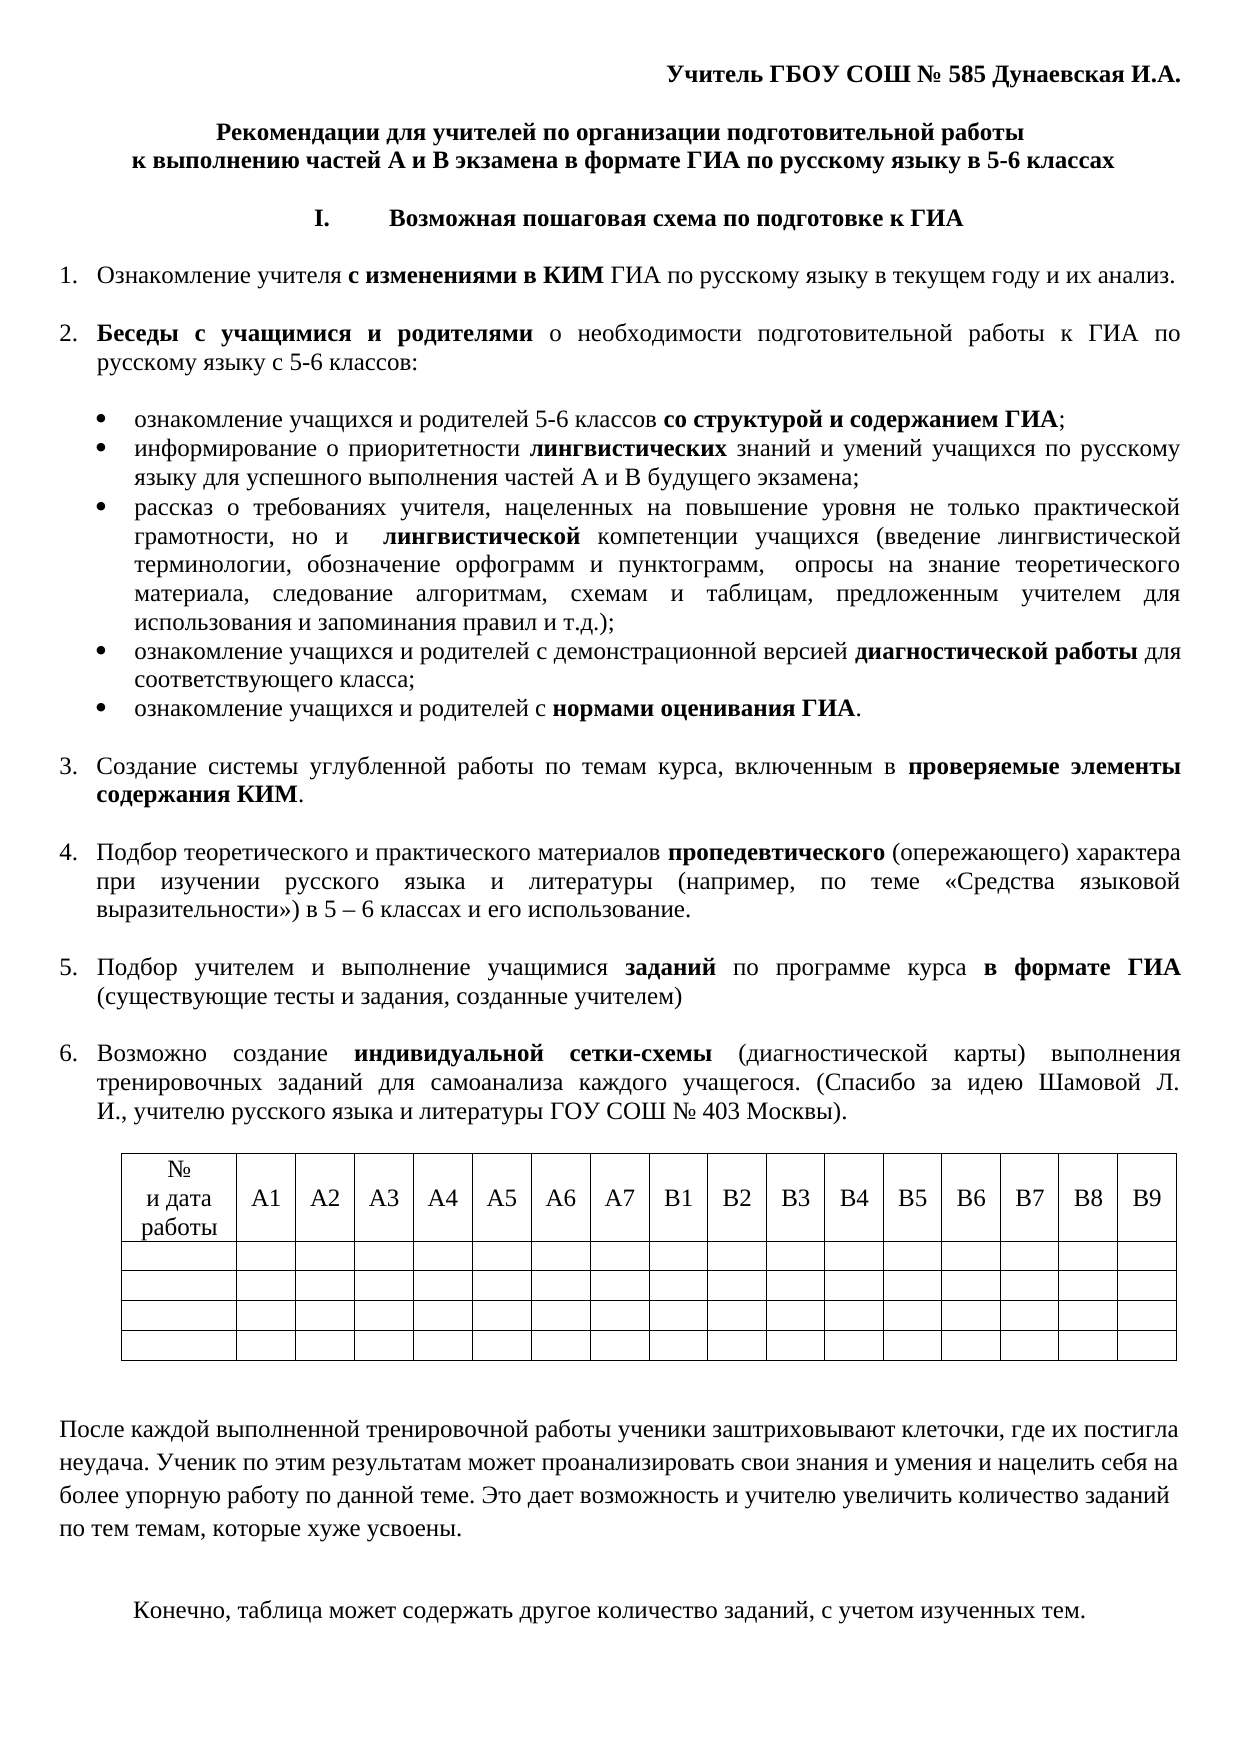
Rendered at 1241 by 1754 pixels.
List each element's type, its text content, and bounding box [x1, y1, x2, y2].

table_cell [296, 1301, 354, 1330]
table_cell [532, 1271, 590, 1300]
table_cell [532, 1242, 590, 1270]
table_cell [414, 1331, 472, 1360]
table_cell [942, 1331, 1000, 1360]
table_cell [767, 1242, 824, 1270]
table_cell [708, 1301, 766, 1330]
table_cell [825, 1331, 883, 1360]
table_cell [884, 1301, 941, 1330]
table_header В4 [825, 1154, 883, 1241]
table_cell [237, 1271, 295, 1300]
table_cell [414, 1242, 472, 1270]
table_cell [884, 1331, 941, 1360]
table_cell [414, 1301, 472, 1330]
table_header В9 [1118, 1154, 1176, 1241]
table_cell [591, 1331, 649, 1360]
table_header А2 [296, 1154, 354, 1241]
table_cell [884, 1271, 941, 1300]
table_cell [1118, 1331, 1176, 1360]
table_cell [650, 1242, 707, 1270]
table_cell [825, 1271, 883, 1300]
table_header В5 [884, 1154, 941, 1241]
table_cell [355, 1331, 413, 1360]
table_cell [942, 1271, 1000, 1300]
table_cell [1118, 1301, 1176, 1330]
table_header № и дата работы [122, 1154, 236, 1241]
table_cell [1059, 1301, 1117, 1330]
table_header А4 [414, 1154, 472, 1241]
table_cell [767, 1271, 824, 1300]
table_cell [767, 1301, 824, 1330]
table_cell [355, 1301, 413, 1330]
list Создание системы углубленной работы по темам курса, включенным в проверяемые элементы содержания КИМ. [59, 751, 1181, 808]
table_cell [296, 1331, 354, 1360]
table_cell [237, 1331, 295, 1360]
table_cell [473, 1271, 531, 1300]
text Конечно, таблица может содержать другое количество заданий, с учетом изученных тем. [133, 1596, 1181, 1624]
table_cell [1059, 1271, 1117, 1300]
table_cell [1001, 1271, 1058, 1300]
table_cell [650, 1331, 707, 1360]
table_cell [532, 1301, 590, 1330]
text Учитель ГБОУ СОШ № 585 Дунаевская И.А. [59, 59, 1181, 88]
table_cell [473, 1242, 531, 1270]
list ознакомление учащихся и родителей 5-6 классов со структурой и содержанием ГИА; [97, 404, 1181, 433]
text к выполнению частей А и В экзамена в формате ГИА по русскому языку в 5-6 классах [59, 145, 1181, 174]
table_cell [355, 1271, 413, 1300]
table_cell [1059, 1242, 1117, 1270]
table_header В7 [1001, 1154, 1058, 1241]
table_cell [825, 1242, 883, 1270]
table_header А5 [473, 1154, 531, 1241]
table_cell [650, 1271, 707, 1300]
list Ознакомление учителя с изменениями в КИМ ГИА по русскому языку в текущем году и их анализ. [59, 260, 1181, 289]
table_cell [1001, 1242, 1058, 1270]
table_cell [237, 1301, 295, 1330]
table_cell [708, 1271, 766, 1300]
list Возможная пошаговая схема по подготовке к ГИА [97, 203, 1181, 232]
text После каждой выполненной тренировочной работы ученики заштриховывают клеточки, где их постигла неудача. Ученик по этим результатам может проанализировать свои знания и умения и нацелить себя на более упорную работу по данной теме. Это дает возможность и учителю увеличить количество заданий по тем темам, которые хуже усвоены. [59, 1414, 1181, 1542]
table_header В8 [1059, 1154, 1117, 1241]
table_cell [122, 1242, 236, 1270]
table_cell [650, 1301, 707, 1330]
list Подбор теоретического и практического материалов пропедевтического (опережающего) характера при изучении русского языка и литературы (например, по теме «Средства языковой выразительности») в 5 – 6 классах и его использование. [59, 837, 1181, 923]
table_cell [1001, 1301, 1058, 1330]
table_header А1 [237, 1154, 295, 1241]
table_cell [122, 1301, 236, 1330]
list Подбор учителем и выполнение учащимися заданий по программе курса в формате ГИА (существующие тесты и задания, созданные учителем) [59, 952, 1181, 1009]
table_header В6 [942, 1154, 1000, 1241]
table_header А6 [532, 1154, 590, 1241]
table_cell [942, 1242, 1000, 1270]
list ознакомление учащихся и родителей с нормами оценивания ГИА. [97, 693, 1181, 722]
table_cell [414, 1271, 472, 1300]
list Беседы с учащимися и родителями о необходимости подготовительной работы к ГИА по русскому языку с 5-6 классов: [59, 318, 1181, 375]
table_cell [884, 1242, 941, 1270]
table_cell [825, 1301, 883, 1330]
table_cell [1059, 1331, 1117, 1360]
table_header В1 [650, 1154, 707, 1241]
list ознакомление учащихся и родителей с демонстрационной версией диагностической работы для соответствующего класса; [97, 636, 1181, 693]
table_header А7 [591, 1154, 649, 1241]
table_cell [942, 1301, 1000, 1330]
table_cell [296, 1271, 354, 1300]
table_cell [296, 1242, 354, 1270]
table_cell [591, 1301, 649, 1330]
list рассказ о требованиях учителя, нацеленных на повышение уровня не только практической грамотности, но и лингвистической компетенции учащихся (введение лингвистической терминологии, обозначение орфограмм и пунктограмм, опросы на знание теоретического материала, следование алгоритмам, схемам и таблицам, предложенным учителем для использования и запоминания правил и т.д.); [97, 492, 1181, 636]
table_cell [591, 1271, 649, 1300]
table_cell [1118, 1271, 1176, 1300]
table_cell [767, 1331, 824, 1360]
text Рекомендации для учителей по организации подготовительной работы [59, 117, 1181, 145]
table_cell [708, 1331, 766, 1360]
table_cell [473, 1301, 531, 1330]
table_header В3 [767, 1154, 824, 1241]
table_cell [122, 1271, 236, 1300]
table_cell [237, 1242, 295, 1270]
table_cell [473, 1331, 531, 1360]
table_header А3 [355, 1154, 413, 1241]
table_cell [355, 1242, 413, 1270]
table_cell [1118, 1242, 1176, 1270]
table_cell [532, 1331, 590, 1360]
list Возможно создание индивидуальной сетки-схемы (диагностической карты) выполнения тренировочных заданий для самоанализа каждого учащегося. (Спасибо за идею Шамовой Л. И., учителю русского языка и литературы ГОУ СОШ № 403 Москвы). [59, 1038, 1181, 1124]
list информирование о приоритетности лингвистических знаний и умений учащихся по русскому языку для успешного выполнения частей А и В будущего экзамена; [97, 433, 1181, 492]
table_cell [122, 1331, 236, 1360]
table_header В2 [708, 1154, 766, 1241]
table_cell [591, 1242, 649, 1270]
table_cell [1001, 1331, 1058, 1360]
table_cell [708, 1242, 766, 1270]
